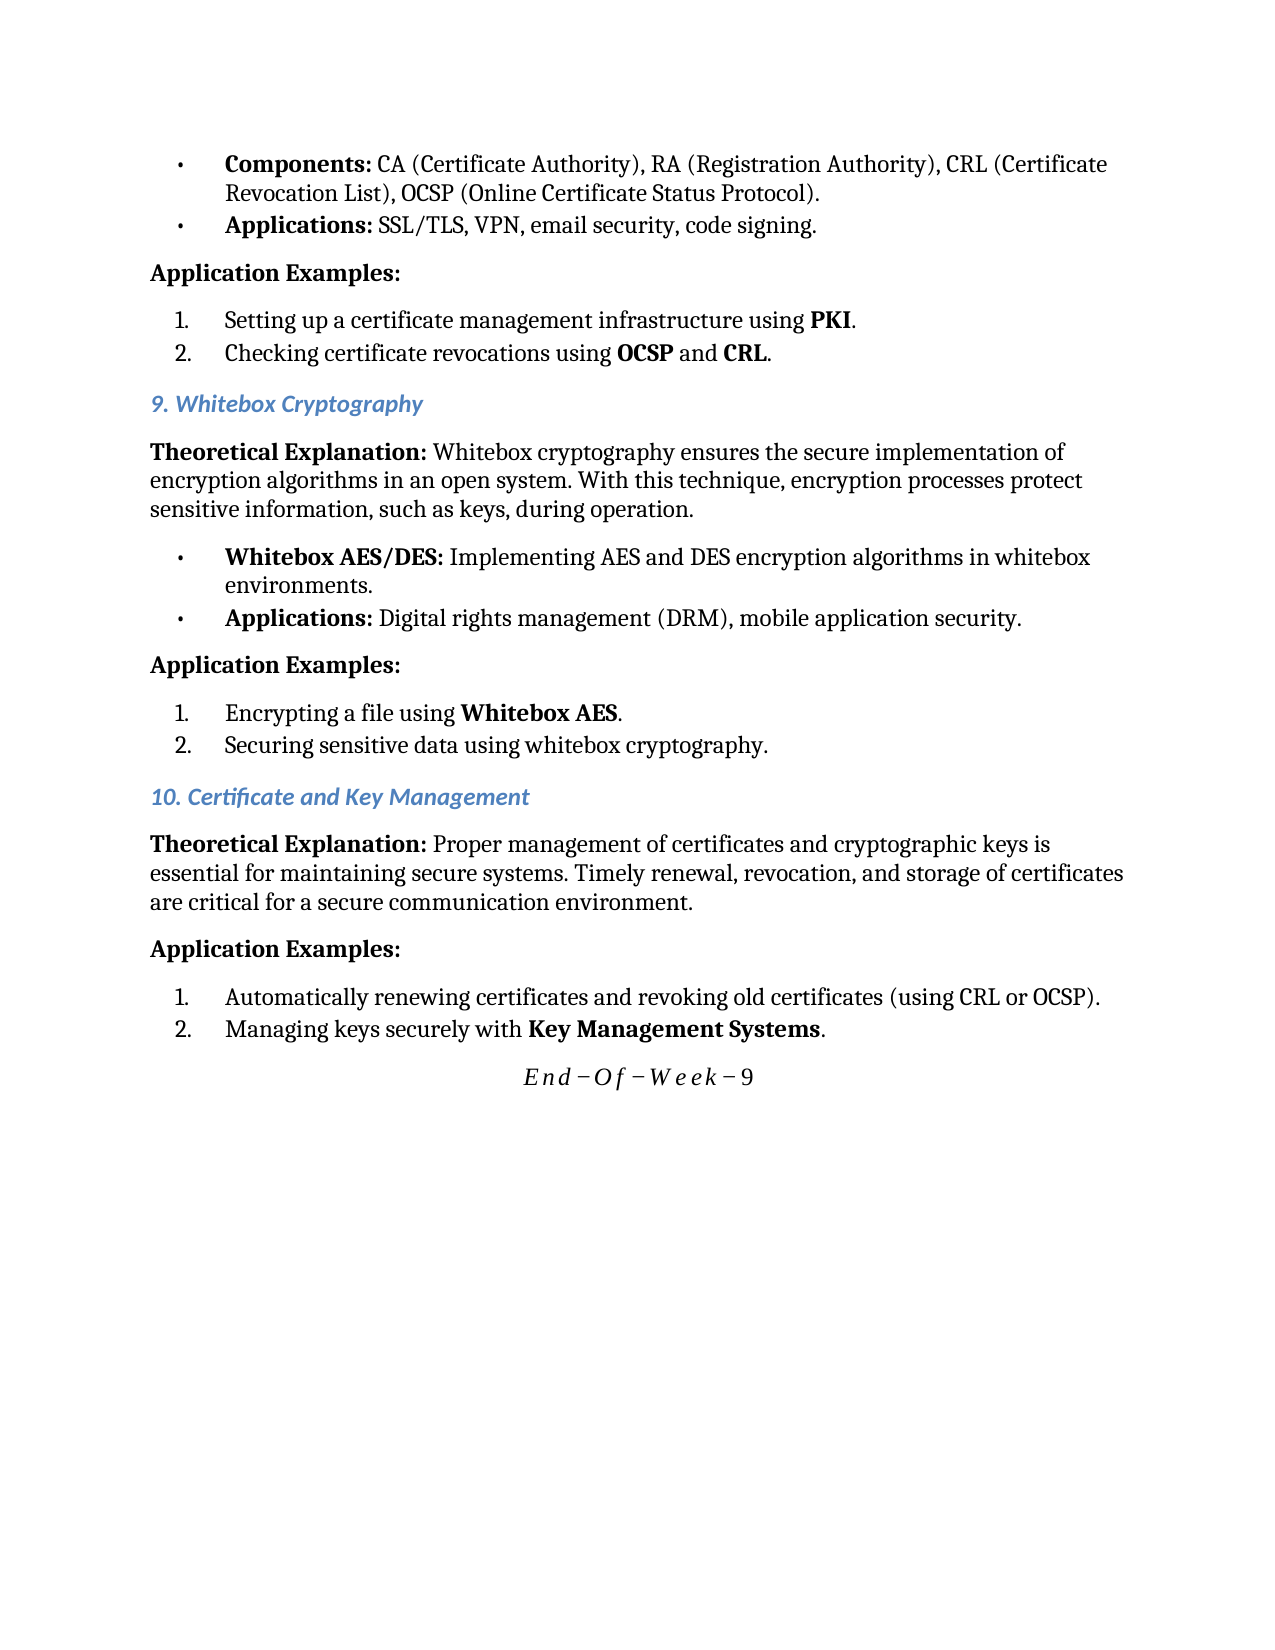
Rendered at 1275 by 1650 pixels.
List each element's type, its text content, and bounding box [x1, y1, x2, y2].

list Securing sensitive data using whitebox cryptography. [175, 731, 1125, 760]
list Applications: SSL/TLS, VPN, email security, code signing. [175, 211, 1125, 240]
subtitle 9. Whitebox Cryptography [150, 388, 1125, 419]
text Application Examples: [150, 651, 1125, 680]
text Theoretical Explanation: Proper management of certificates and cryptographic keys is essential for maintaining secure systems. Timely renewal, revocation, and storage of certificates are critical for a secure communication environment. [150, 830, 1125, 916]
list Automatically renewing certificates and revoking old certificates (using CRL or OCSP). [175, 983, 1125, 1011]
list Managing keys securely with Key Management Systems. [175, 1015, 1125, 1044]
list Setting up a certificate management infrastructure using PKI. [175, 306, 1125, 335]
list Components: CA (Certificate Authority), RA (Registration Authority), CRL (Certificate Revocation List), OCSP (Online Certificate Status Protocol). [175, 150, 1125, 207]
subtitle 10. Certificate and Key Management [150, 781, 1125, 811]
text Application Examples: [150, 259, 1125, 287]
list Applications: Digital rights management (DRM), mobile application security. [175, 604, 1125, 633]
list Checking certificate revocations using OCSP and CRL. [175, 339, 1125, 367]
list Whitebox AES/DES: Implementing AES and DES encryption algorithms in whitebox environments. [175, 543, 1125, 600]
list Encrypting a file using Whitebox AES. [175, 699, 1125, 728]
text Theoretical Explanation: Whitebox cryptography ensures the secure implementation of encryption algorithms in an open system. With this technique, encryption processes protect sensitive information, such as keys, during operation. [150, 438, 1125, 524]
text Application Examples: [150, 935, 1125, 964]
